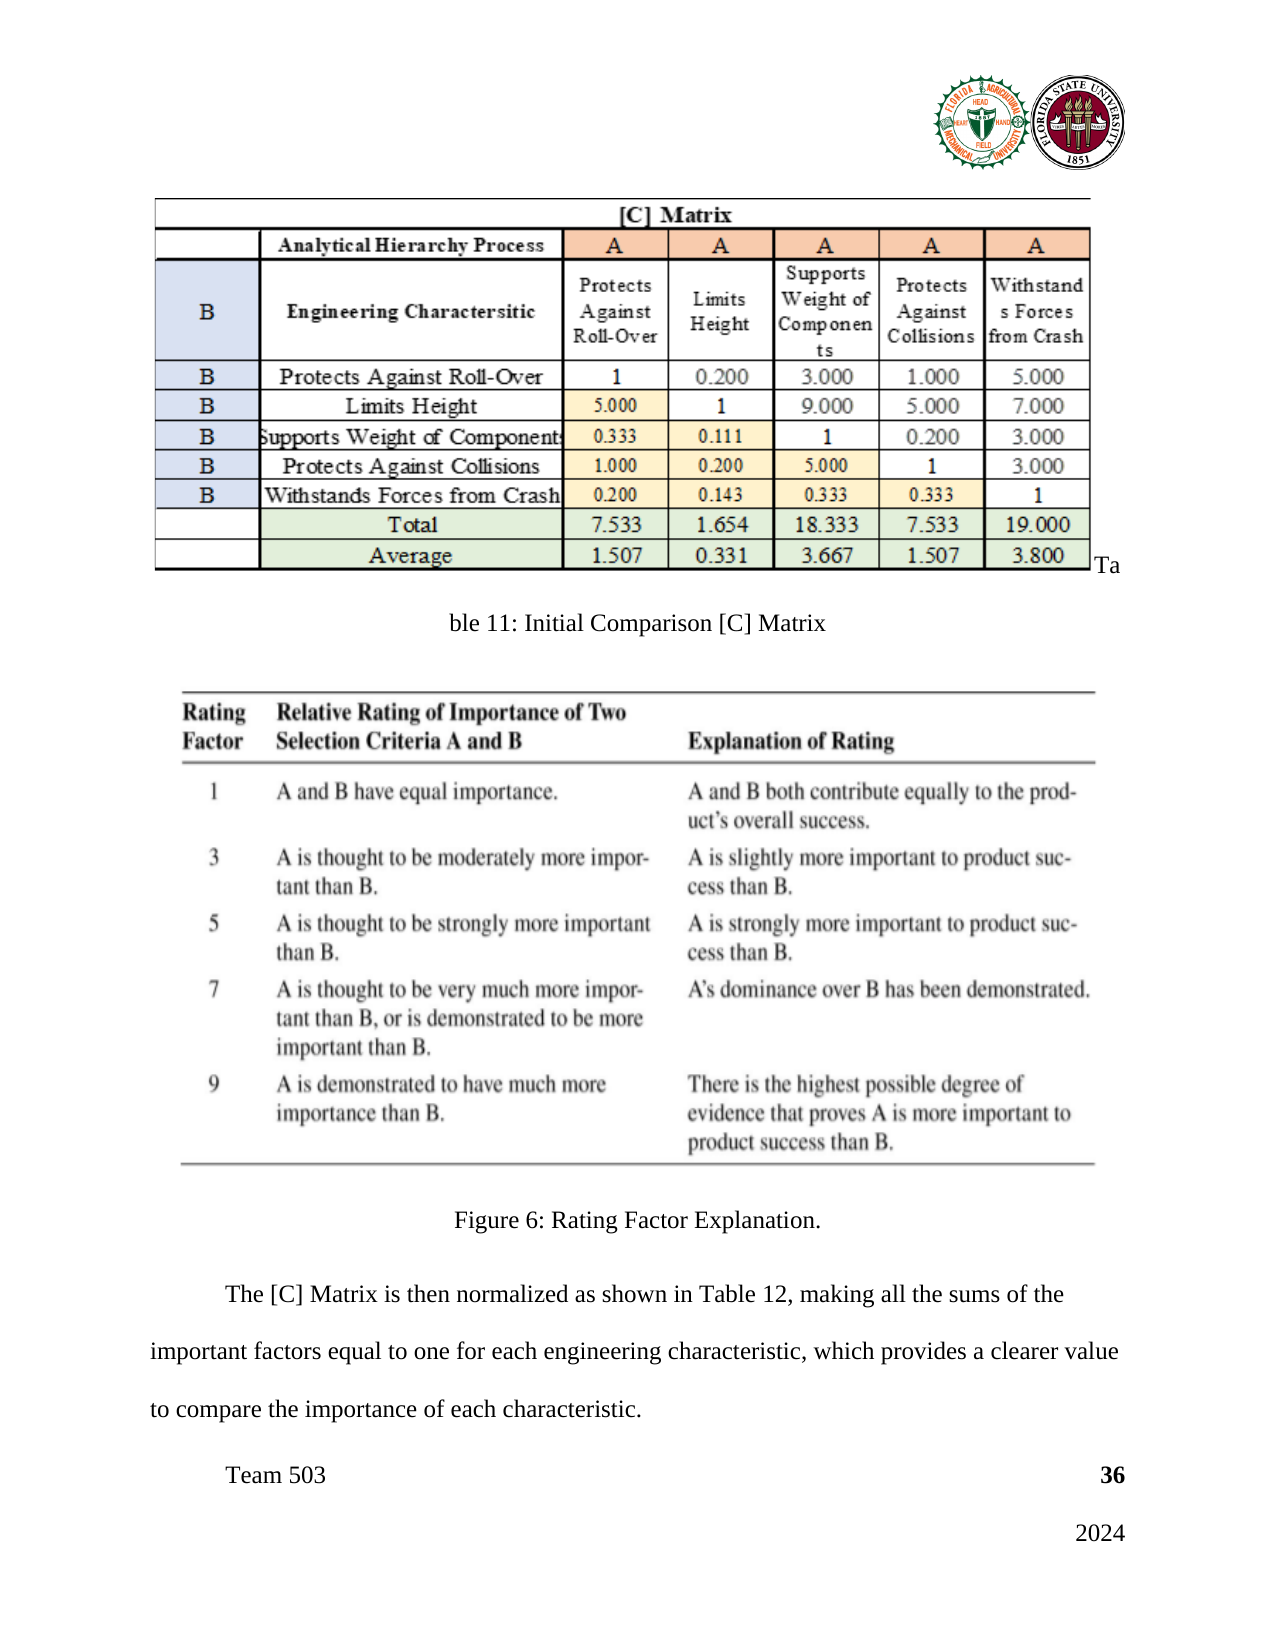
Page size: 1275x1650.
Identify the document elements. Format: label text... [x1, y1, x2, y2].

picture [171, 682, 1104, 1176]
text The [C] Matrix is then normalized as shown in Table 12, making all the sums of the important factors equal to one for each engineering characteristic, which provides a clearer value to compare the importance of each characteristic. [150, 1279, 1125, 1423]
picture [933, 75, 1125, 170]
picture [154, 198, 1094, 574]
